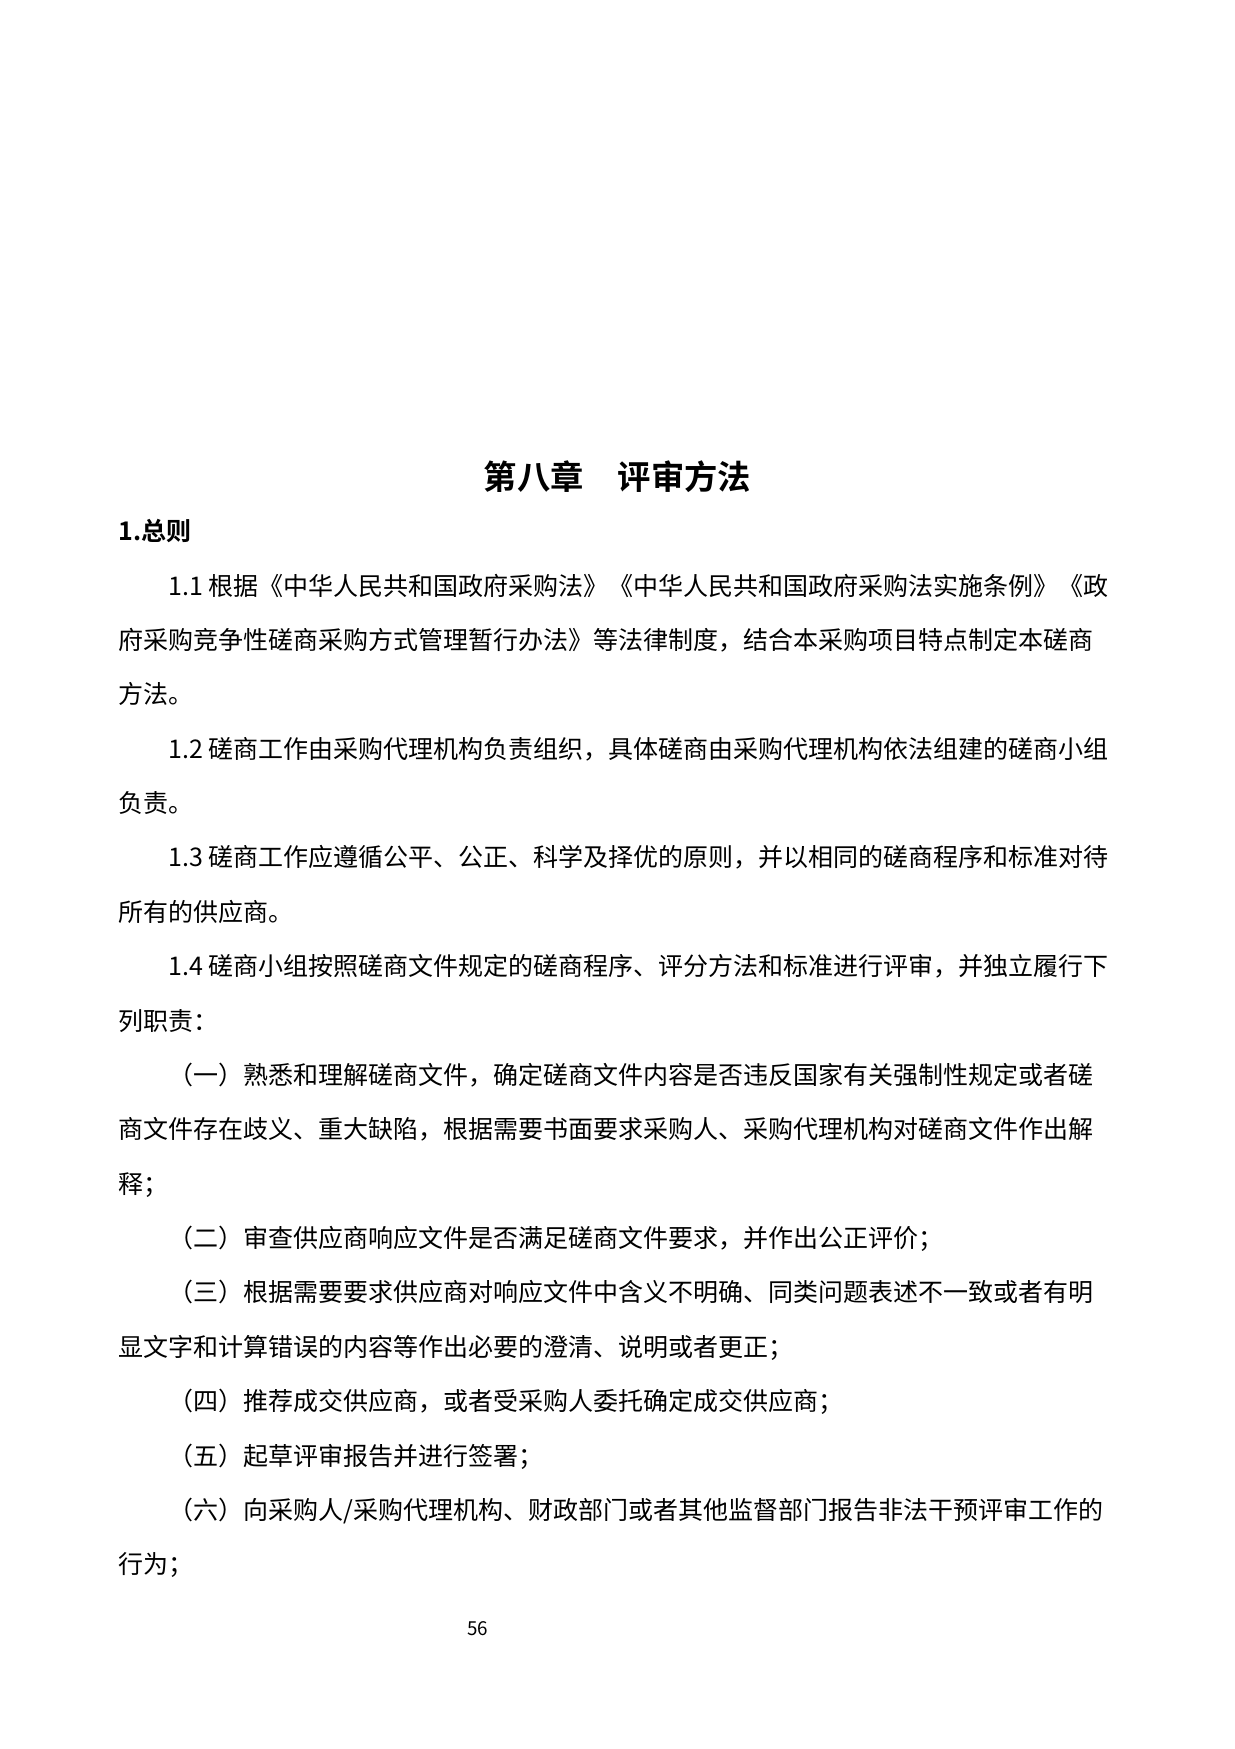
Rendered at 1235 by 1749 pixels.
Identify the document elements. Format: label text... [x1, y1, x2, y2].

text （四）推荐成交供应商，或者受采购人委托确定成交供应商； [118, 1382, 1116, 1418]
text 1.1 根据《中华人民共和国政府采购法》《中华人民共和国政府采购法实施条例》《政府采购竞争性磋商采购方式管理暂行办法》等法律制度，结合本采购项目特点制定本磋商方法。 [118, 566, 1116, 711]
text （五）起草评审报告并进行签署； [118, 1436, 1116, 1472]
text （三）根据需要要求供应商对响应文件中含义不明确、同类问题表述不一致或者有明显文字和计算错误的内容等作出必要的澄清、说明或者更正； [118, 1273, 1116, 1363]
text （一）熟悉和理解磋商文件，确定磋商文件内容是否违反国家有关强制性规定或者磋商文件存在歧义、重大缺陷，根据需要书面要求采购人、采购代理机构对磋商文件作出解释； [118, 1055, 1116, 1200]
text （二）审查供应商响应文件是否满足磋商文件要求，并作出公正评价； [118, 1218, 1116, 1255]
subtitle 1.总则 [118, 512, 1021, 548]
text （六）向采购人/采购代理机构、财政部门或者其他监督部门报告非法干预评审工作的行为； [118, 1490, 1116, 1581]
text 1.2 磋商工作由采购代理机构负责组织，具体磋商由采购代理机构依法组建的磋商小组负责。 [118, 729, 1116, 820]
text 1.3 磋商工作应遵循公平、公正、科学及择优的原则，并以相同的磋商程序和标准对待所有的供应商。 [118, 838, 1116, 928]
text 1.4 磋商小组按照磋商文件规定的磋商程序、评分方法和标准进行评审，并独立履行下列职责： [118, 947, 1116, 1037]
subtitle 评审方法 [118, 451, 1116, 499]
